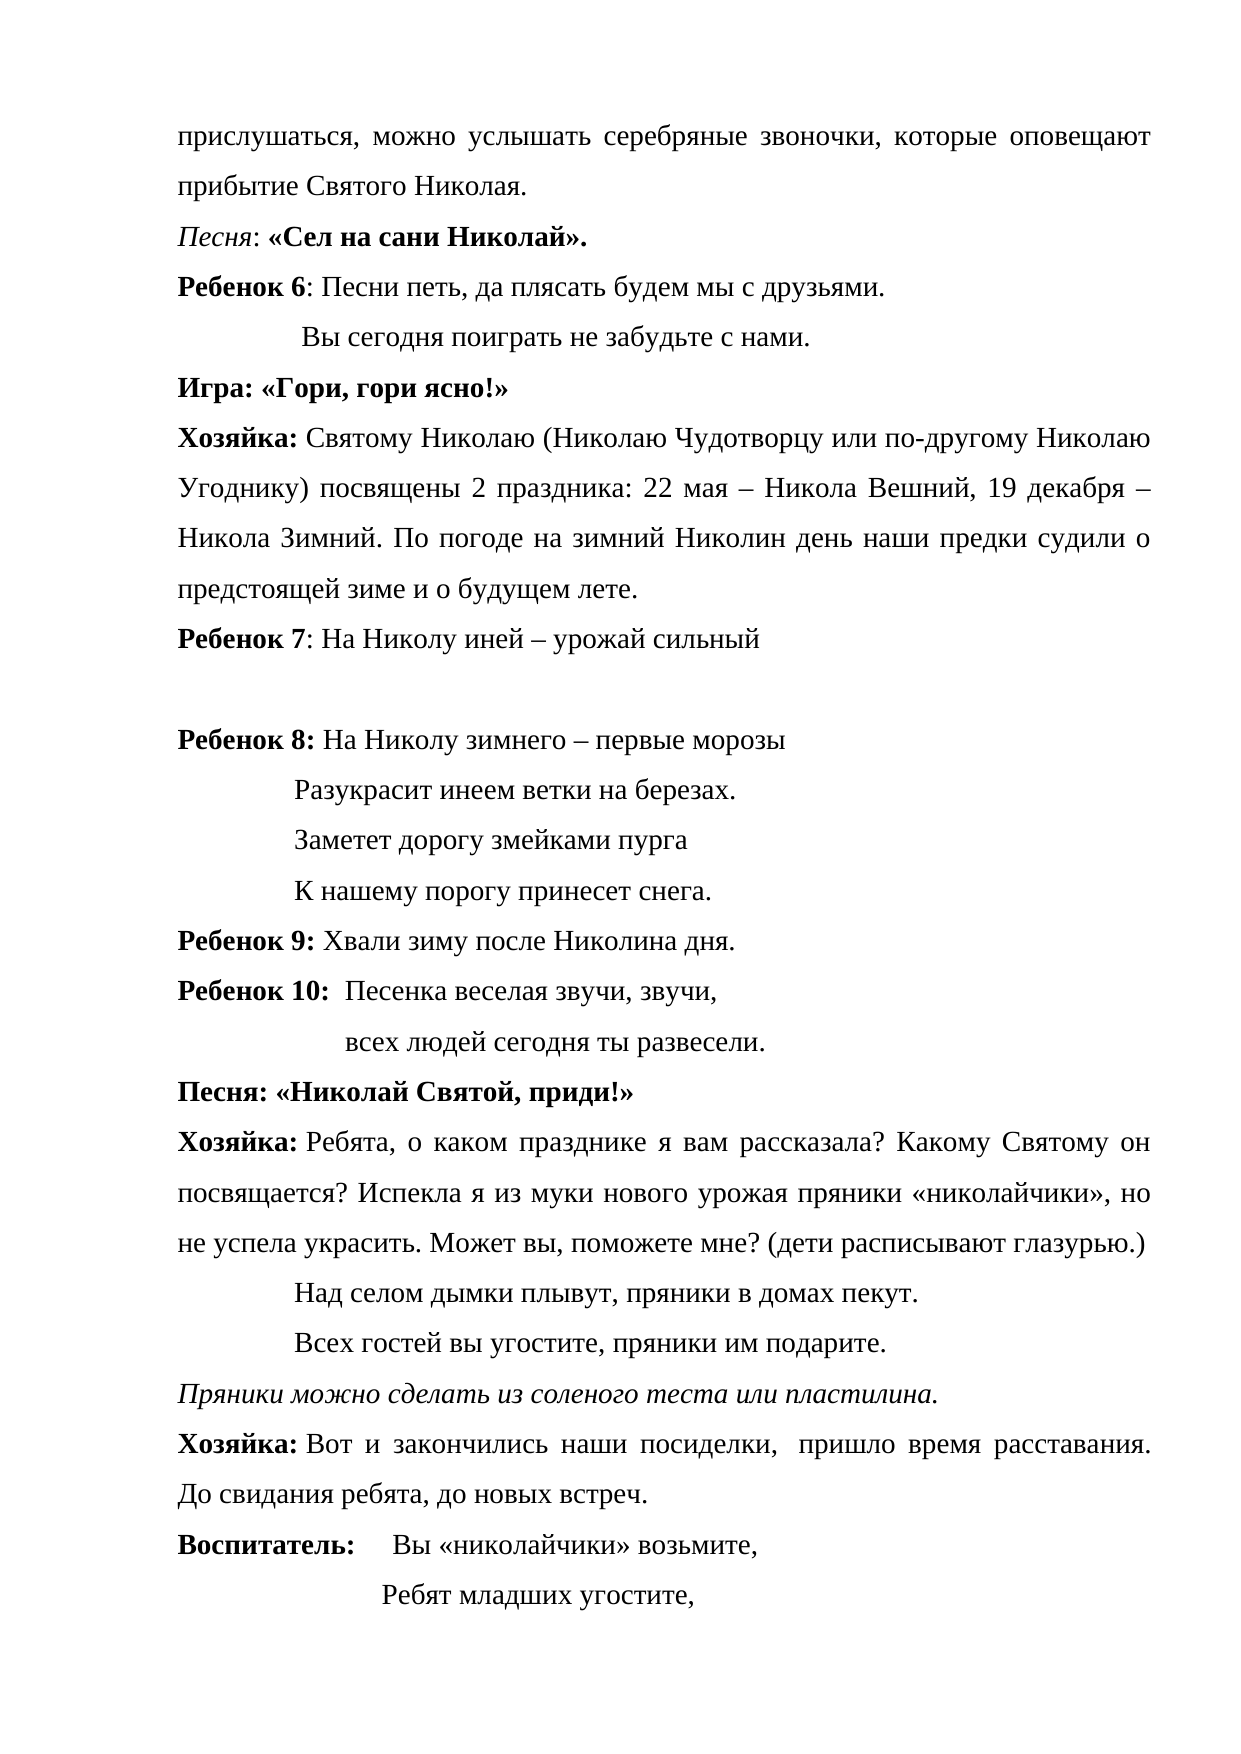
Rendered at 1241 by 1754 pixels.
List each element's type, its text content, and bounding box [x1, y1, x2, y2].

text Заметет дорогу змейками пурга [177, 822, 1152, 856]
text Игра: «Гори, гори ясно!» [177, 370, 1152, 403]
text Разукрасит инеем ветки на березах. [177, 772, 1152, 806]
text Воспитатель: Вы «николайчики» возьмите, [177, 1527, 1152, 1560]
text Хозяйка: Святому Николаю (Николаю Чудотворцу или по-другому Николаю Угоднику) посвящены 2 праздника: 22 мая – Никола Вешний, 19 декабря – Никола Зимний. По погоде на зимний Николин день наши предки судили о предстоящей зиме и о будущем лете. [177, 420, 1152, 604]
text Пряники можно сделать из соленого теста или пластилина. [177, 1376, 1152, 1409]
text Ребенок 8: На Николу зимнего – первые морозы [177, 722, 1152, 755]
text Вы сегодня поиграть не забудьте с нами. [177, 319, 1152, 353]
text Всех гостей вы угостите, пряники им подарите. [177, 1326, 1152, 1359]
text Хозяйка: Вот и закончились наши посиделки, пришло время расставания. До свидания ребята, до новых встреч. [177, 1426, 1152, 1510]
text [177, 118, 1152, 202]
text Ребенок 7: На Николу иней – урожай сильный [177, 621, 1152, 655]
text Ребенок 10: Песенка веселая звучи, звучи, [177, 973, 1152, 1007]
text Песня: «Сел на сани Николай». [177, 219, 1152, 252]
text К нашему порогу принесет снега. [177, 873, 1152, 906]
text Хозяйка: Ребята, о каком празднике я вам рассказала? Какому Святому он посвящается? Испекла я из муки нового урожая пряники «николайчики», но не успела украсить. Может вы, поможете мне? (дети расписывают глазурью.) [177, 1124, 1152, 1258]
text Над селом дымки плывут, пряники в домах пекут. [177, 1275, 1152, 1309]
text Ребенок 9: Хвали зиму после Николина дня. [177, 923, 1152, 957]
text всех людей сегодня ты развесели. [177, 1024, 1152, 1057]
text Ребят младших угостите, [177, 1577, 1152, 1611]
text Ребенок 6: Песни петь, да плясать будем мы с друзьями. [177, 269, 1152, 303]
text Песня: «Николай Святой, приди!» [177, 1074, 1152, 1108]
